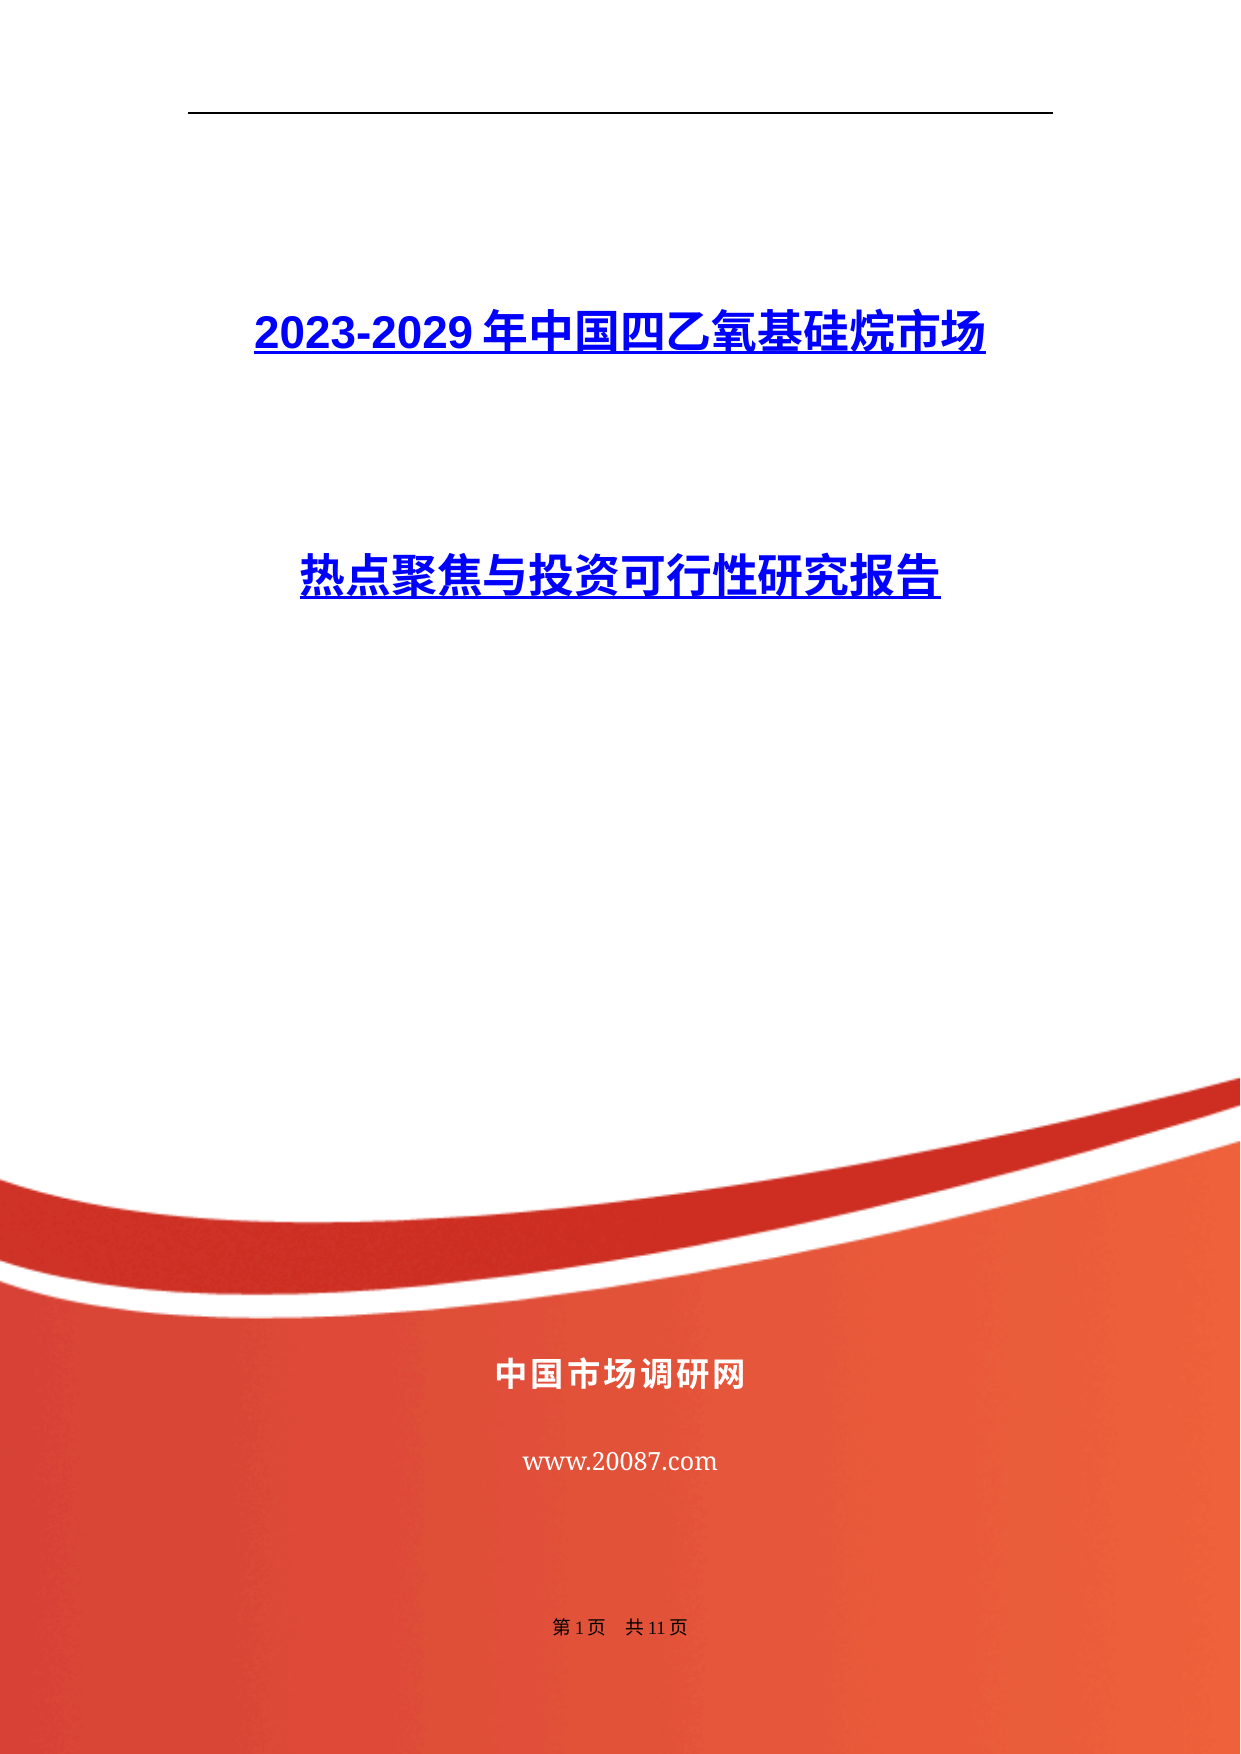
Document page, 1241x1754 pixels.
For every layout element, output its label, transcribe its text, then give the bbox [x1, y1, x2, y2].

text www.20087.com [187, 1428, 1053, 1493]
table_header 2023-2029年中国四乙氧基硅烷市场热点聚焦与投资可行性研究报告 [188, 207, 1053, 773]
picture [0, 1006, 1241, 1754]
subtitle 中国市场调研网 [187, 1339, 1053, 1404]
